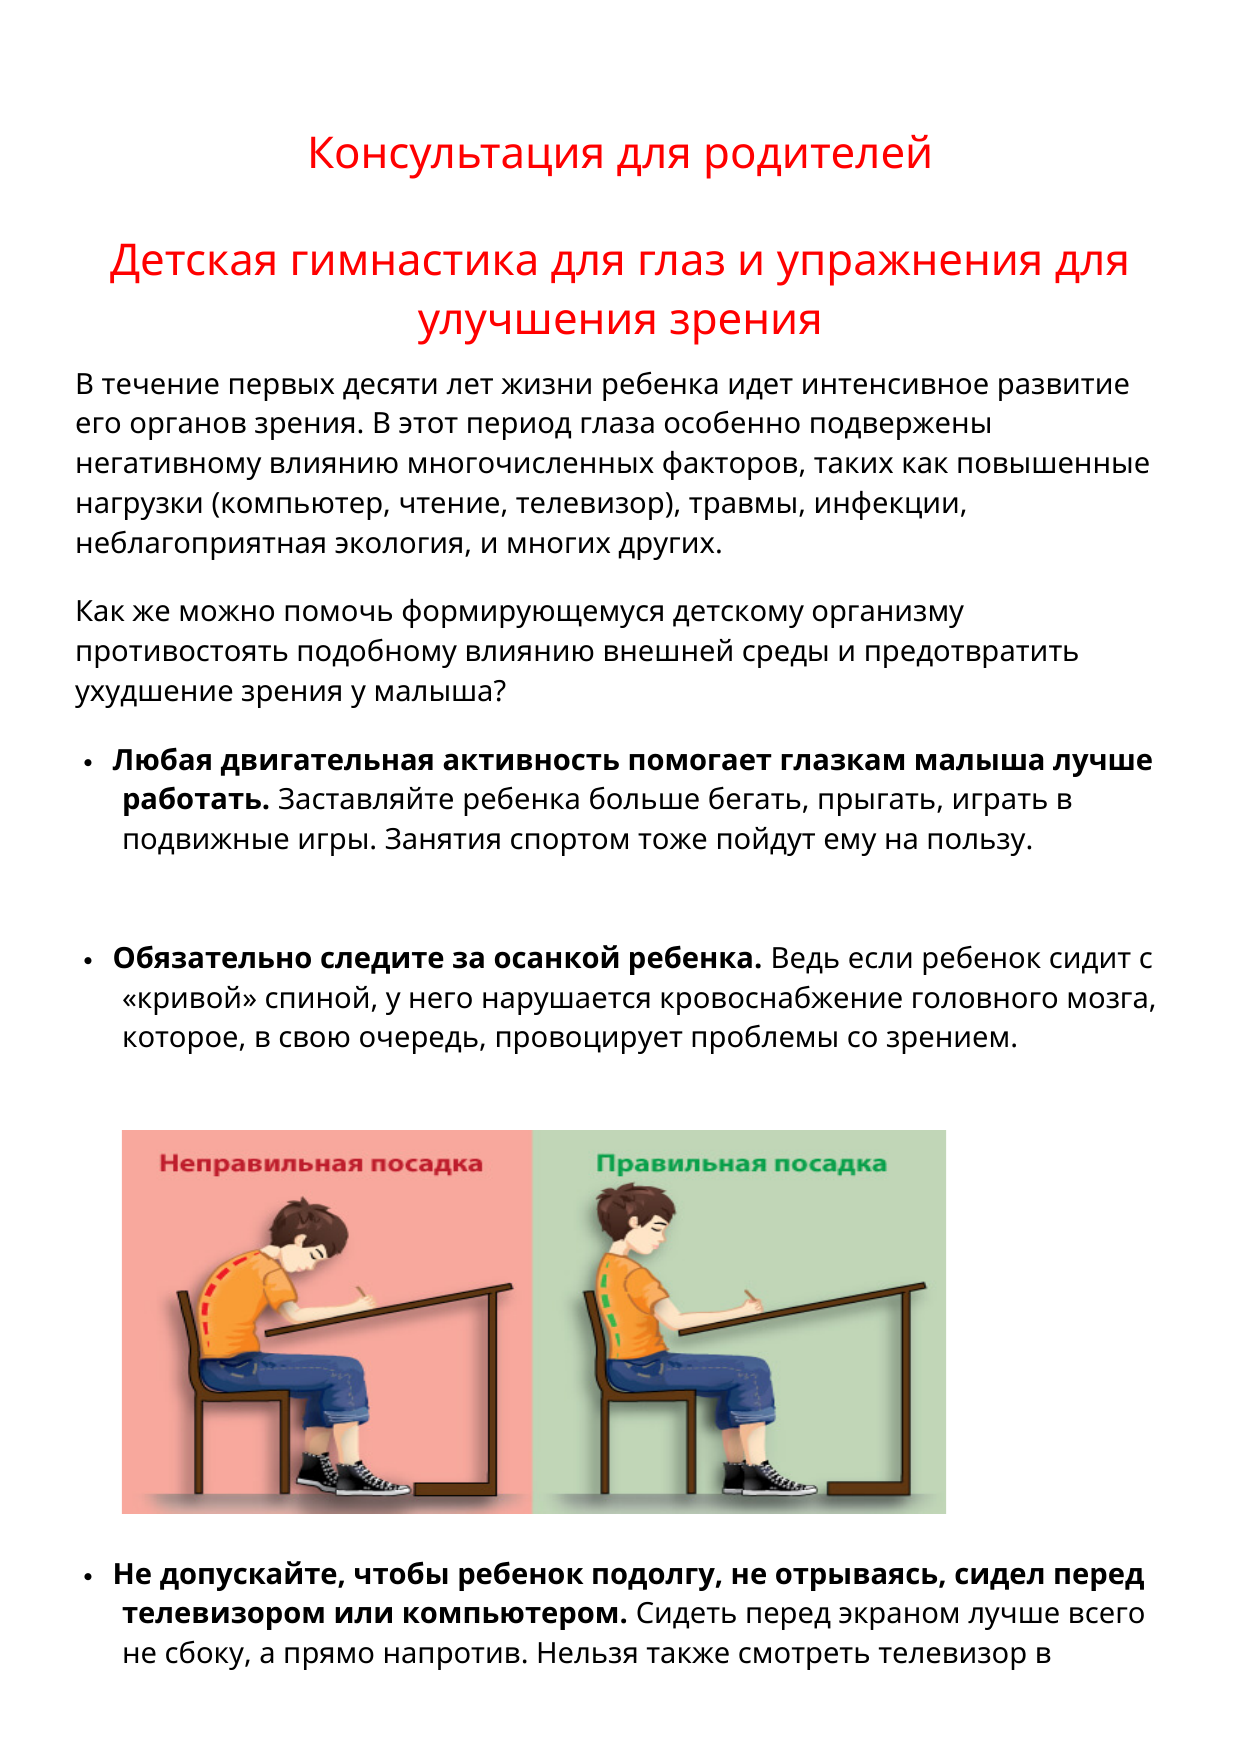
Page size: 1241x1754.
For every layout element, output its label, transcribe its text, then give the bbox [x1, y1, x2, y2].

text Консультация для родителей [75, 122, 1165, 181]
text В течение первых десяти лет жизни ребенка идет интенсивное развитие его органов зрения. В этот период глаза особенно подвержены негативному влиянию многочисленных факторов, таких как повышенные нагрузки (компьютер, чтение, телевизор), травмы, инфекции, неблагоприятная экология, и многих других. [75, 363, 1165, 562]
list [84, 1553, 1165, 1672]
list Обязательно следите за осанкой ребенка. Ведь если ребенок сидит с «кривой» спиной, у него нарушается кровоснабжение головного мозга, которое, в свою очередь, провоцирует проблемы со зрением. [84, 937, 1165, 1056]
list Любая двигательная активность помогает глазкам малыша лучше работать. Заставляйте ребенка больше бегать, прыгать, играть в подвижные игры. Занятия спортом тоже пойдут ему на пользу. [84, 739, 1165, 858]
text Детская гимнастика для глаз и упражнения для улучшения зрения [75, 228, 1165, 347]
picture [121, 1130, 947, 1514]
text Как же можно помочь формирующемуся детскому организму противостоять подобному влиянию внешней среды и предотвратить ухудшение зрения у малыша? [75, 591, 1165, 710]
